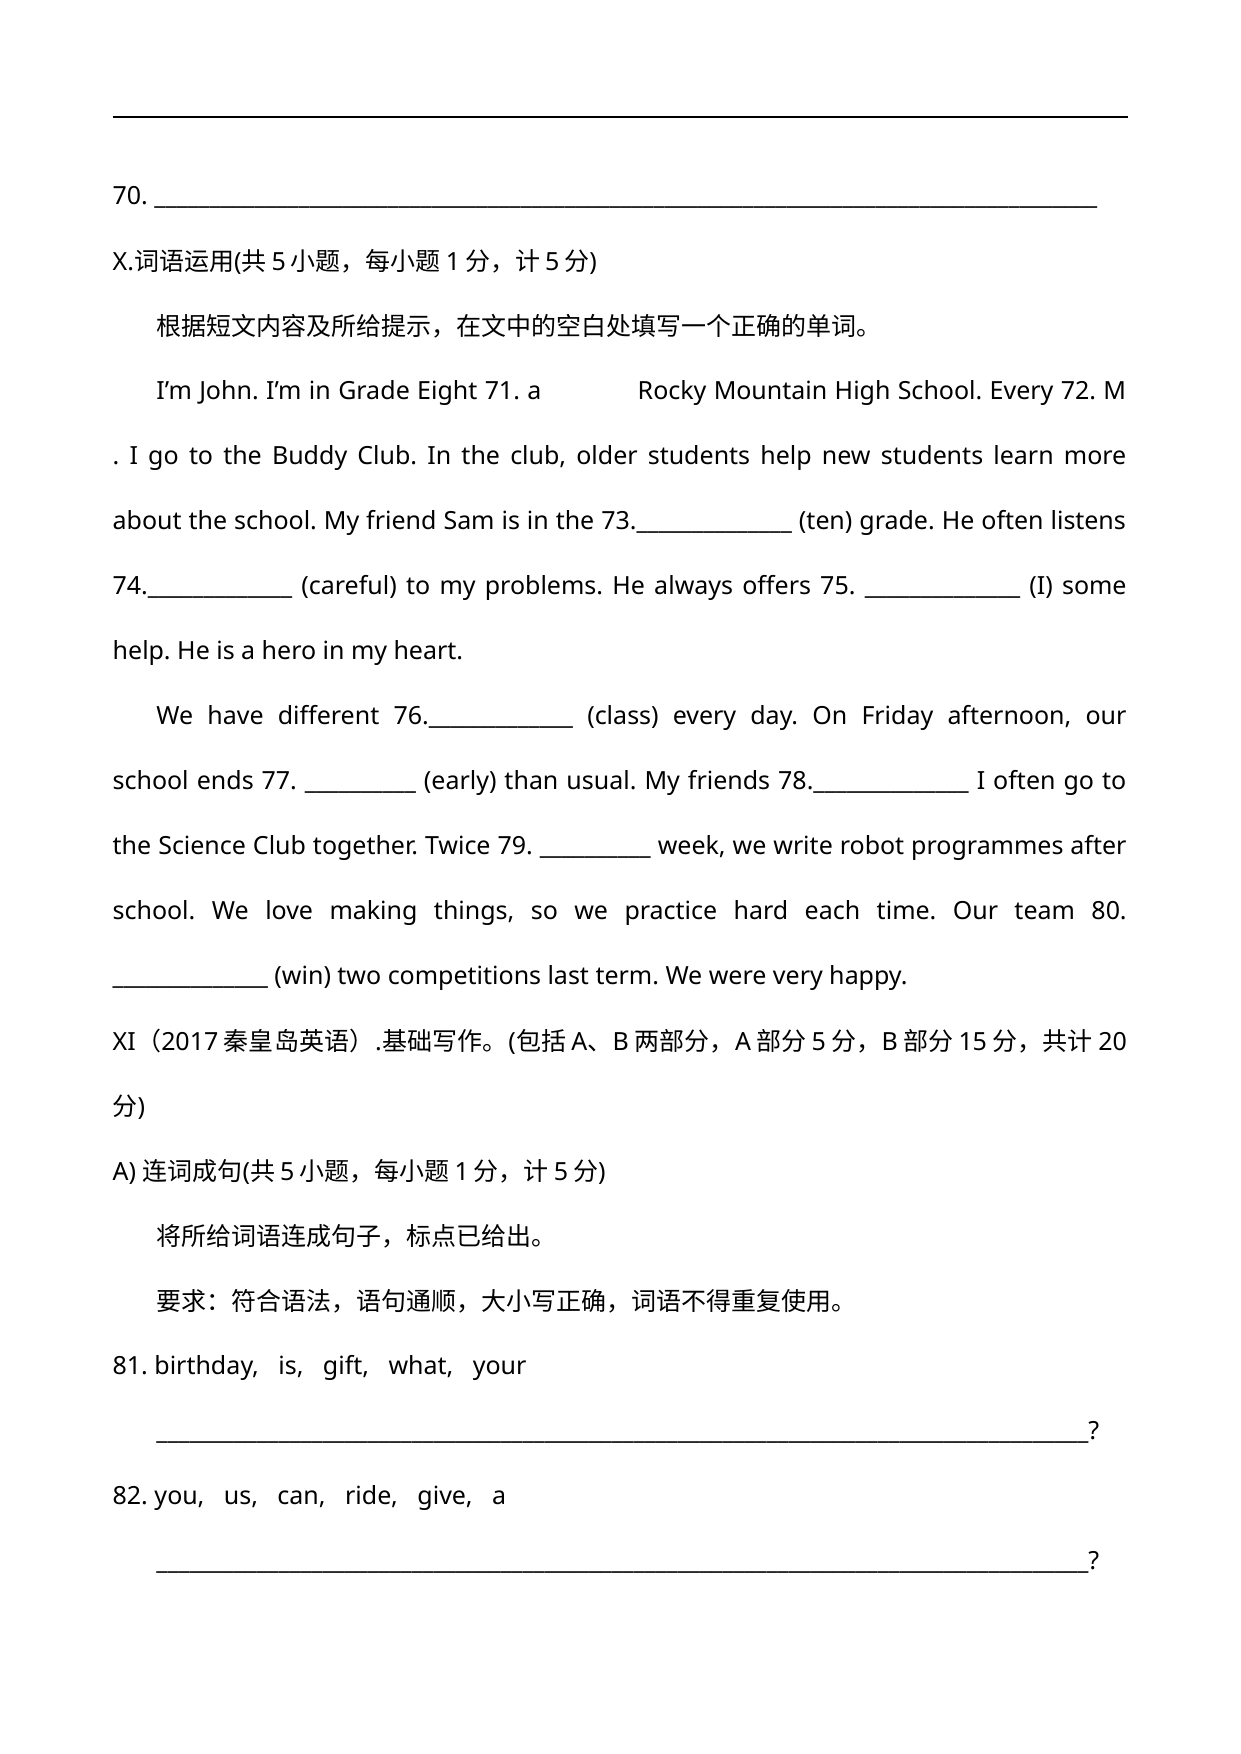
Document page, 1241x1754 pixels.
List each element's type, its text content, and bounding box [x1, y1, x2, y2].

text We have different 76._____________ (class) every day. On Friday afternoon, our school ends 77. __________ (early) than usual. My friends 78.______________ I often go to the Science Club together. Twice 79. __________ week, we write robot programmes after school. We love making things, so we practice hard each time. Our team 80. ______________ (win) two competitions last term. We were very happy. [112, 682, 1128, 1007]
text 70. _____________________________________________________________________________________ [112, 162, 1128, 227]
text A) 连词成句(共5小题，每小题1分，计5分) [112, 1137, 1128, 1202]
text 根据短文内容及所给提示，在文中的空白处填写一个正确的单词。 [112, 292, 1128, 357]
text XI（2017秦皇岛英语）.基础写作。(包括A、B两部分，A部分5分，B部分15分，共计20分) [112, 1007, 1128, 1137]
text ____________________________________________________________________________________? [112, 1397, 1128, 1462]
text 将所给词语连成句子，标点已给出。 [112, 1202, 1128, 1267]
text ____________________________________________________________________________________? [112, 1527, 1128, 1592]
text 要求：符合语法，语句通顺，大小写正确，词语不得重复使用。 [112, 1267, 1128, 1332]
text 82. you, us, can, ride, give, a [112, 1462, 1128, 1527]
text X.词语运用(共5小题，每小题1分，计5分) [112, 227, 1128, 292]
text 81. birthday, is, gift, what, your [112, 1332, 1128, 1397]
text I’m John. I’m in Grade Eight 71. a Rocky Mountain High School. Every 72. M . I go to the Buddy Club. In the club, older students help new students learn more about the school. My friend Sam is in the 73.______________ (ten) grade. He often listens 74._____________ (careful) to my problems. He always offers 75. ______________ (I) some help. He is a hero in my heart. [112, 357, 1128, 682]
